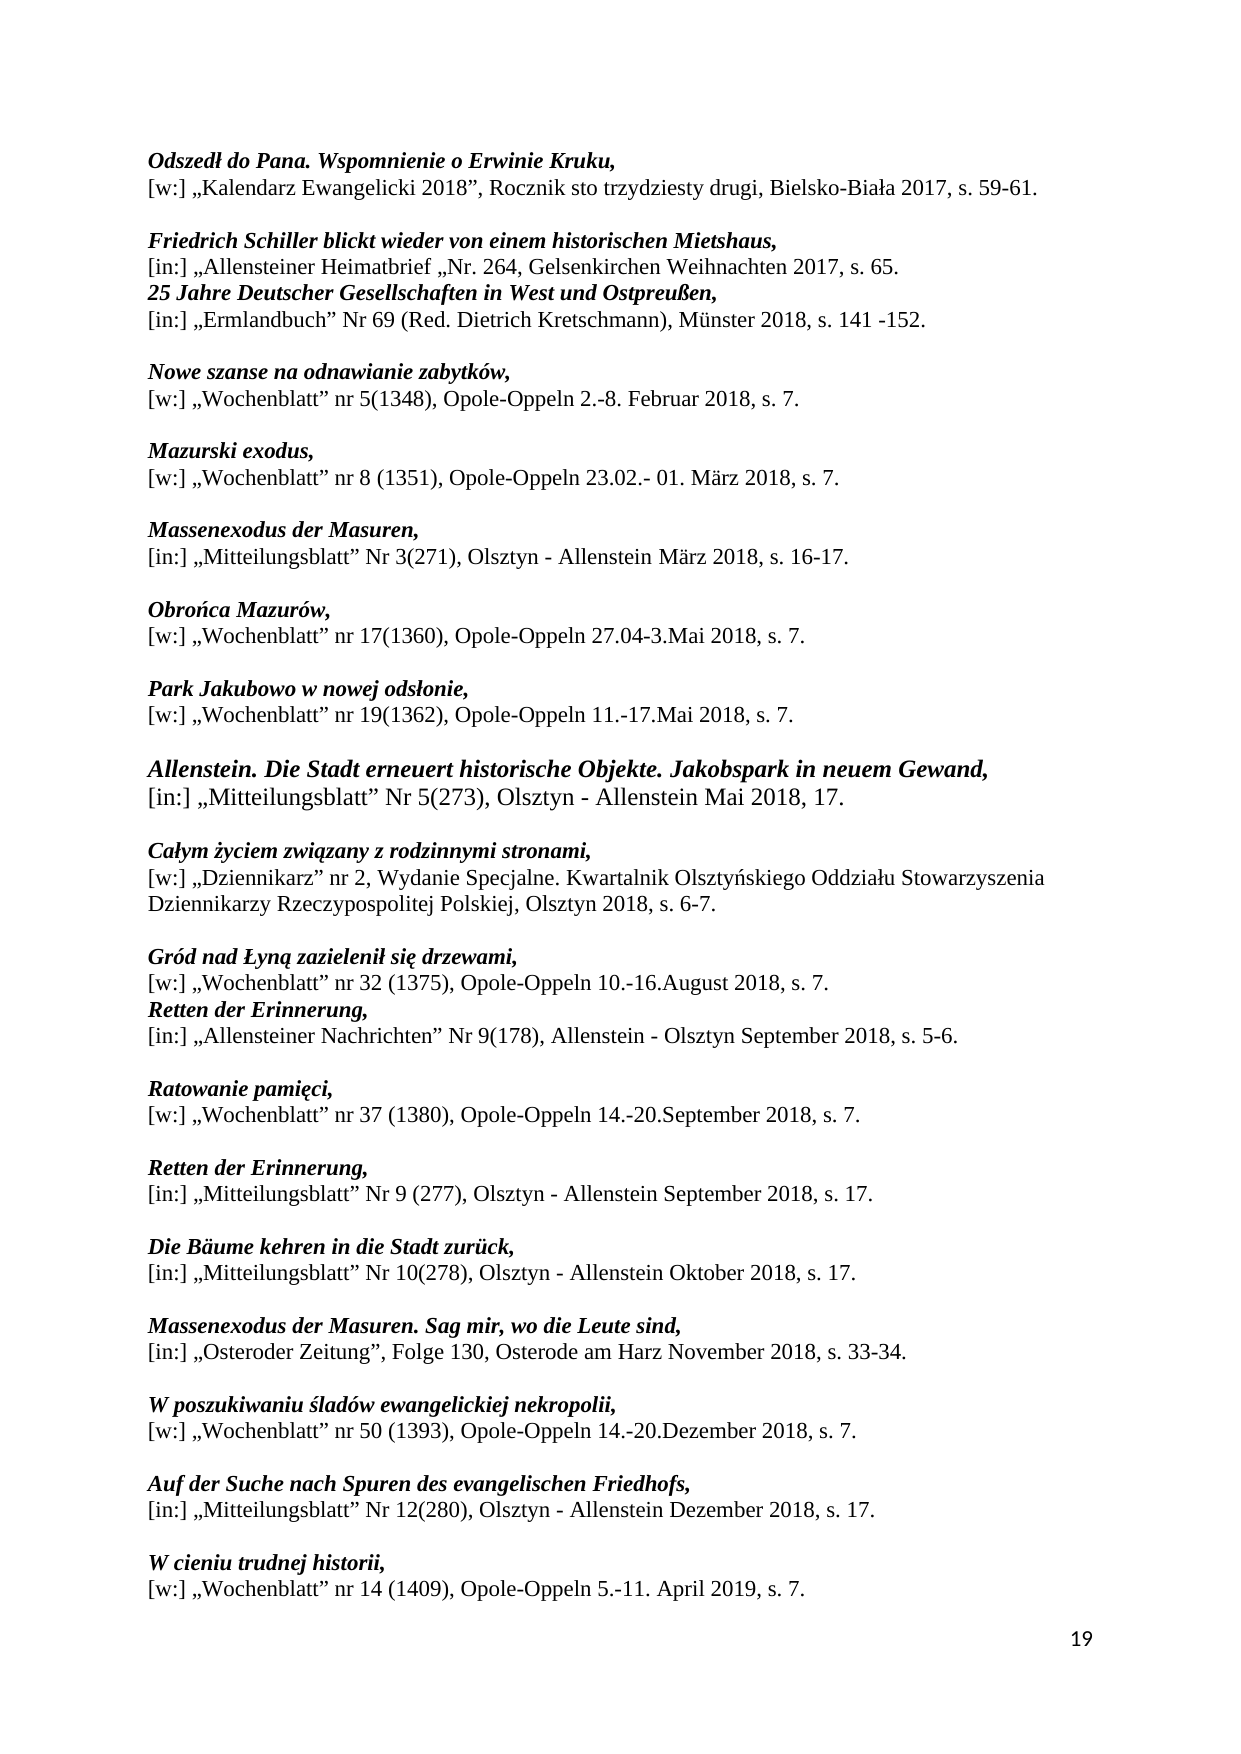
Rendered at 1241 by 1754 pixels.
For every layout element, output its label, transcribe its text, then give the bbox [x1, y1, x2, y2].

text Friedrich Schiller blickt wieder von einem historischen Mietshaus, [148, 227, 1093, 253]
text [in:] „Allensteiner Heimatbrief „Nr. 264, Gelsenkirchen Weihnachten 2017, s. 65. [148, 253, 1093, 279]
text Retten der Erinnerung, [in:] „Mitteilungsblatt” Nr 9 (277), Olsztyn - Allenstein September 2018, s. 17. Die Bäume kehren in die Stadt zurück, [in:] „Mitteilungsblatt” Nr 10(278), Olsztyn - Allenstein Oktober 2018, s. 17. Massenexodus der Masuren. Sag mir, wo die Leute sind, [in:] „Osteroder Zeitung”, Folge 130, Osterode am Harz November 2018, s. 33-34. W poszukiwaniu śladów ewangelickiej nekropolii, [w:] „Wochenblatt” nr 50 (1393), Opole-Oppeln 14.-20.Dezember 2018, s. 7. Auf der Suche nach Spuren des evangelischen Friedhofs, [in:] „Mitteilungsblatt” Nr 12(280), Olsztyn - Allenstein Dezember 2018, s. 17. W cieniu trudnej historii, [w:] „Wochenblatt” nr 14 (1409), Opole-Oppeln 5.-11. April 2019, s. 7. [148, 1127, 1093, 1602]
text 25 Jahre Deutscher Gesellschaften in West und Ostpreußen, [in:] „Ermlandbuch” Nr 69 (Red. Dietrich Kretschmann), Münster 2018, s. 141 -152. Nowe szanse na odnawianie zabytków, [w:] „Wochenblatt” nr 5(1348), Opole-Oppeln 2.-8. Februar 2018, s. 7. Mazurski exodus, [w:] „Wochenblatt” nr 8 (1351), Opole-Oppeln 23.02.- 01. März 2018, s. 7. Massenexodus der Masuren, [in:] „Mitteilungsblatt” Nr 3(271), Olsztyn - Allenstein März 2018, s. 16-17. Obrońca Mazurów, [w:] „Wochenblatt” nr 17(1360), Opole-Oppeln 27.04-3.Mai 2018, s. 7. Park Jakubowo w nowej odsłonie, [w:] „Wochenblatt” nr 19(1362), Opole-Oppeln 11.-17.Mai 2018, s. 7. Allenstein. Die Stadt erneuert historische Objekte. Jakobspark in neuem Gewand, [in:] „Mitteilungsblatt” Nr 5(273), Olsztyn - Allenstein Mai 2018, 17. Całym życiem związany z rodzinnymi stronami, [w:] „Dziennikarz” nr 2, Wydanie Specjalne. Kwartalnik Olsztyńskiego Oddziału Stowarzyszenia Dziennikarzy Rzeczypospolitej Polskiej, Olsztyn 2018, s. 6-7. Gród nad Łyną zazielenił się drzewami, [w:] „Wochenblatt” nr 32 (1375), Opole-Oppeln 10.-16.August 2018, s. 7. [148, 279, 1093, 996]
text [148, 148, 1093, 200]
text Retten der Erinnerung, [in:] „Allensteiner Nachrichten” Nr 9(178), Allenstein - Olsztyn September 2018, s. 5-6. Ratowanie pamięci, [w:] „Wochenblatt” nr 37 (1380), Opole-Oppeln 14.-20.September 2018, s. 7. [148, 996, 1093, 1127]
